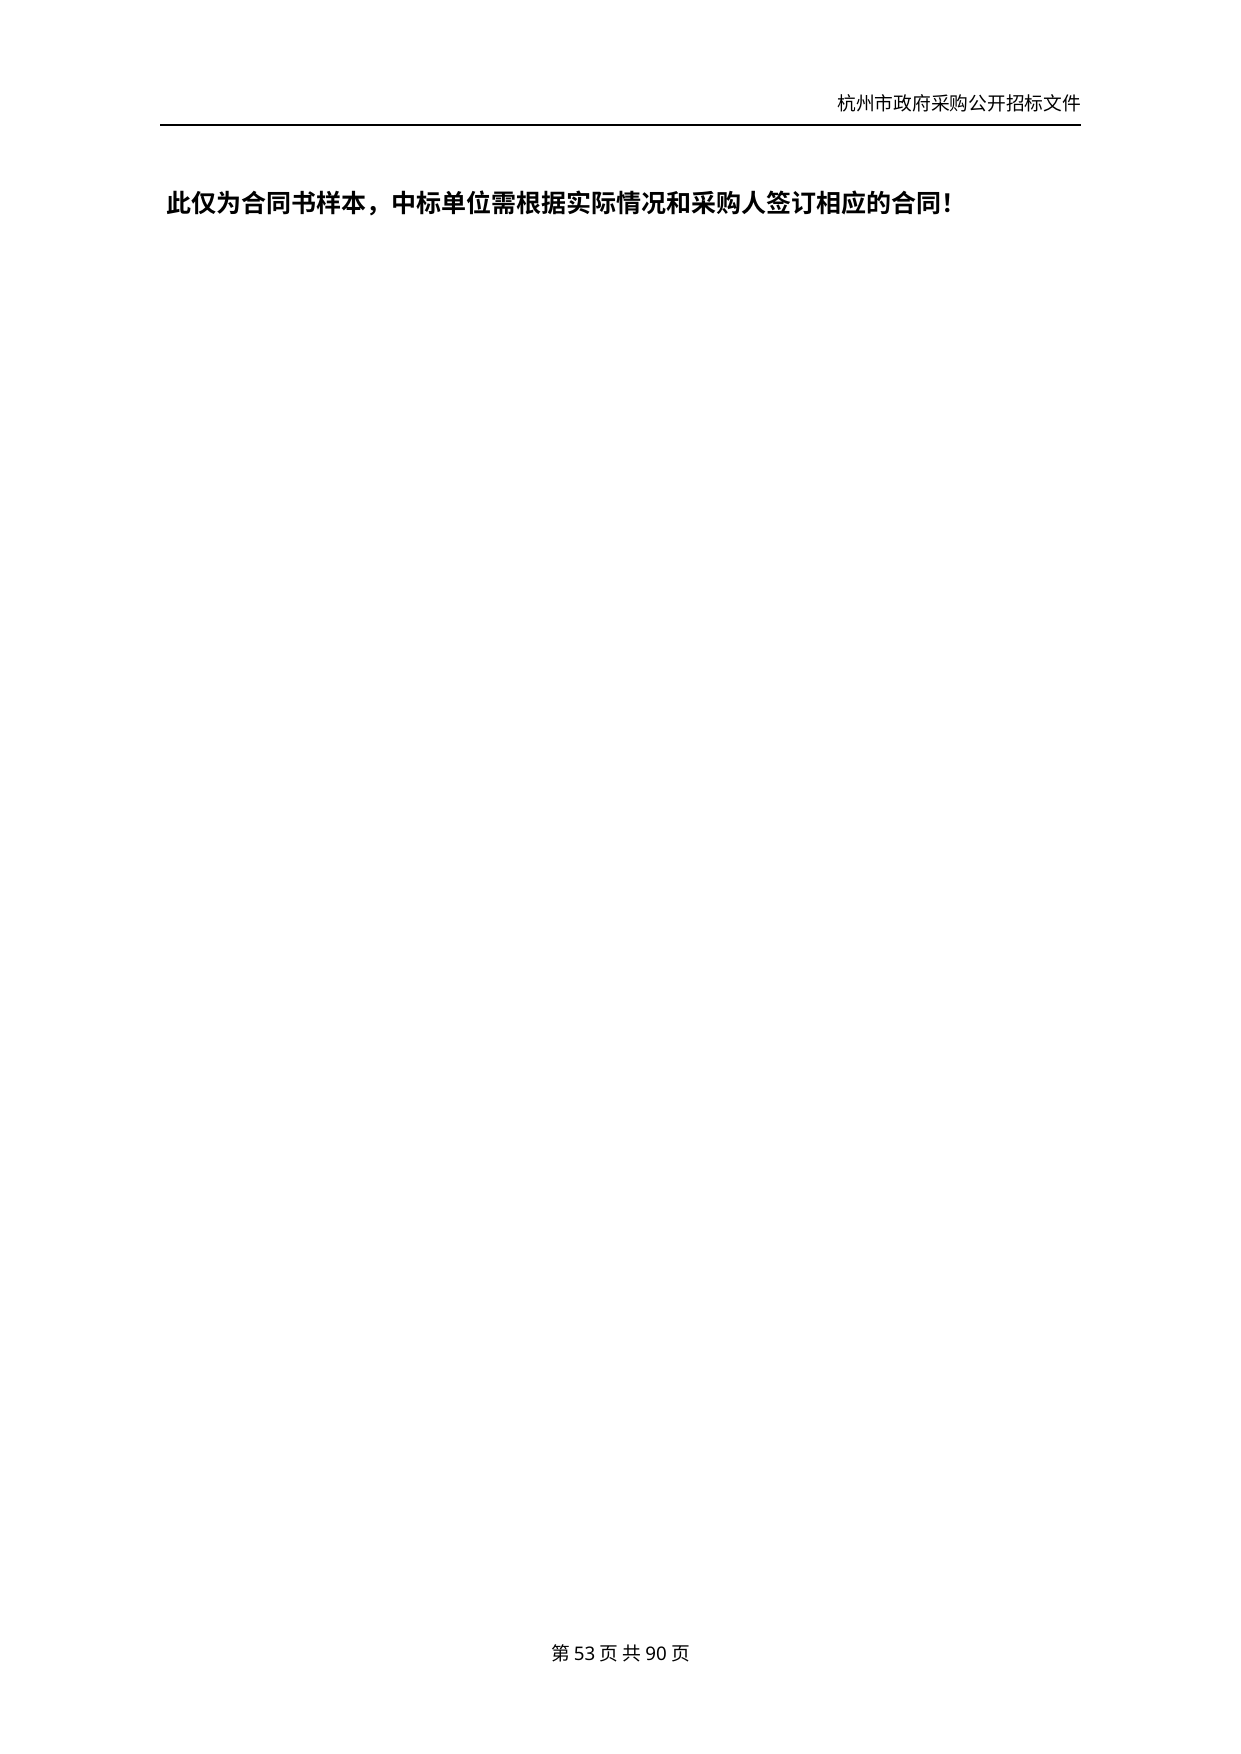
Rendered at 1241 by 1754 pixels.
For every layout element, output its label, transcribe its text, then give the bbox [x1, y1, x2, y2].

text 此仅为合同书样本，中标单位需根据实际情况和采购人签订相应的合同！ [159, 169, 1081, 234]
